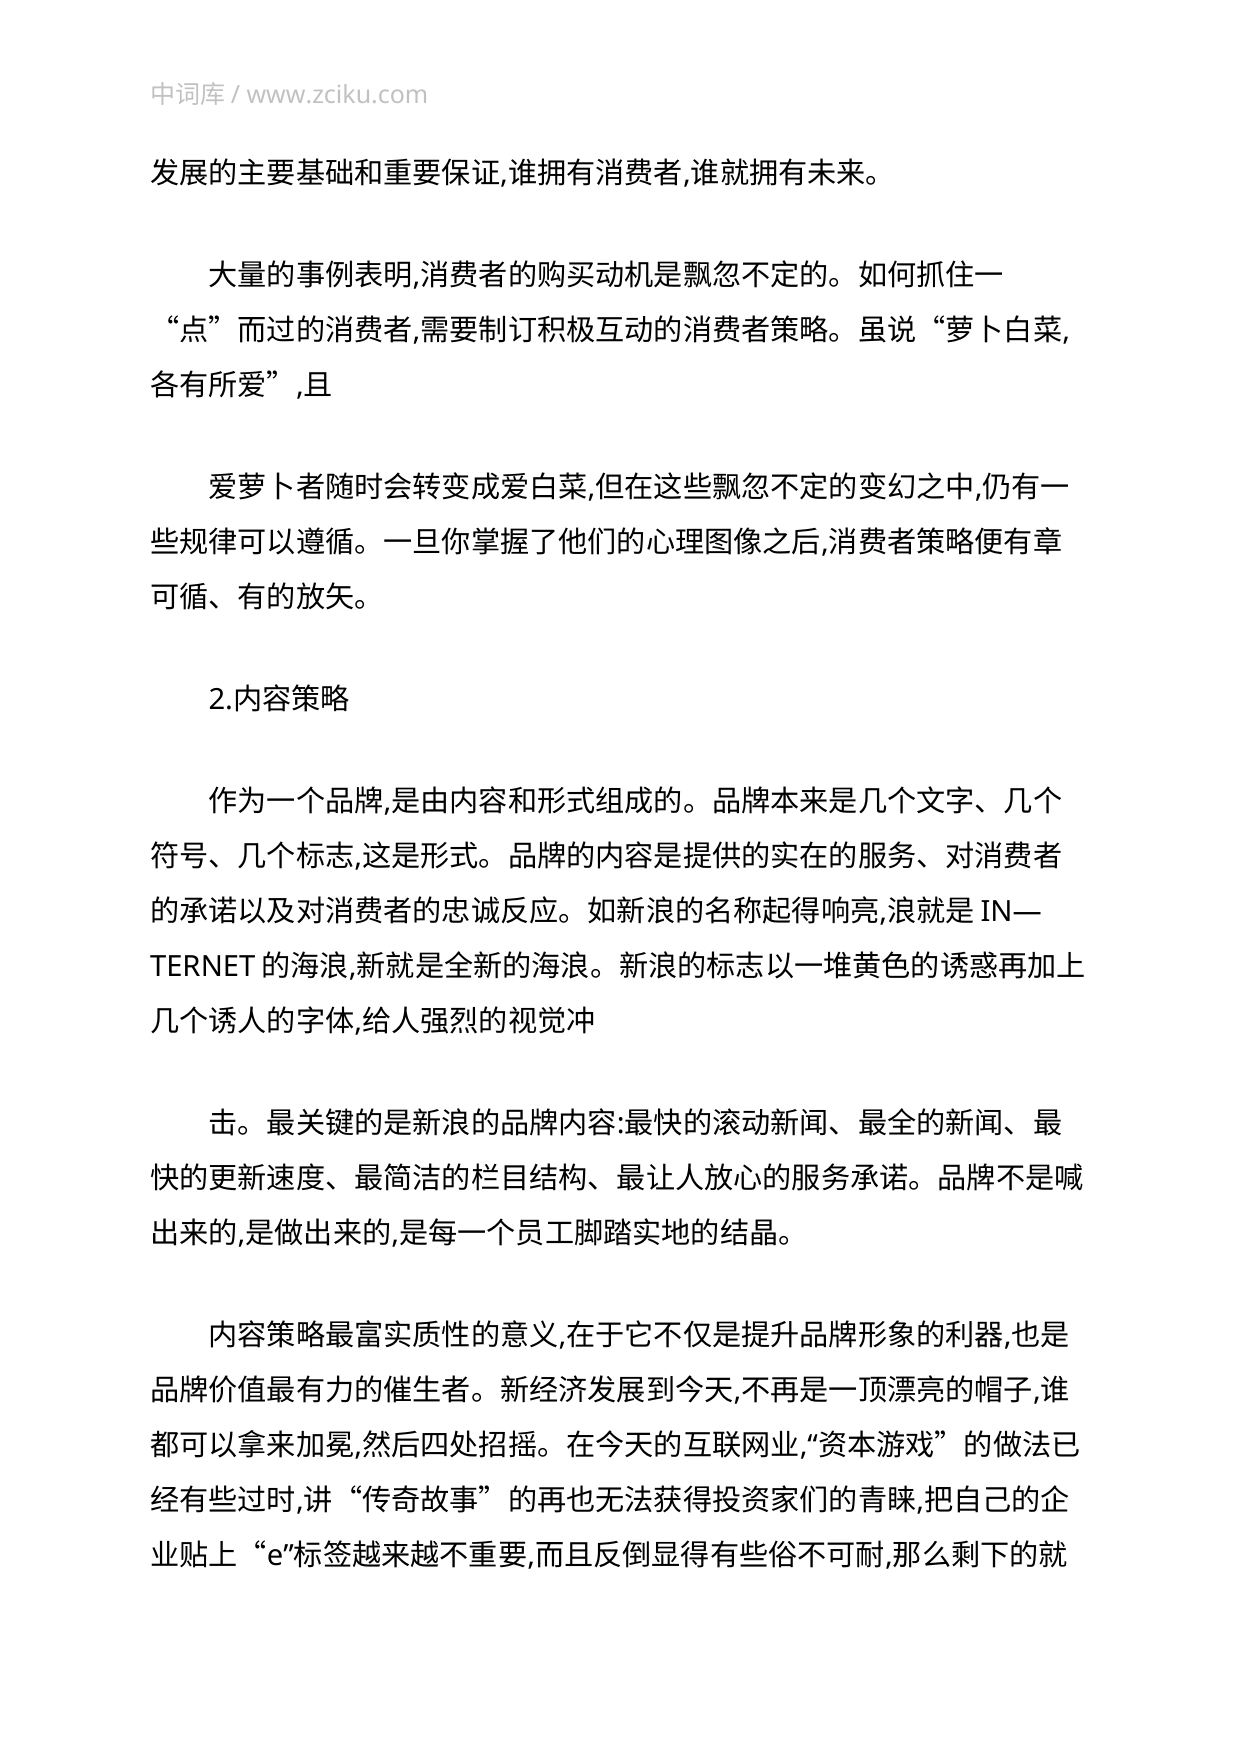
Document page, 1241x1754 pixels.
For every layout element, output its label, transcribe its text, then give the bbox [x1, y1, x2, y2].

text 2.内容策略 [150, 676, 1090, 718]
text 作为一个品牌,是由内容和形式组成的。品牌本来是几个文字、几个符号、几个标志,这是形式。品牌的内容是提供的实在的服务、对消费者的承诺以及对消费者的忠诚反应。如新浪的名称起得响亮,浪就是IN—TERNET的海浪,新就是全新的海浪。新浪的标志以一堆黄色的诱惑再加上几个诱人的字体,给人强烈的视觉冲 [150, 778, 1090, 1040]
text 击。最关键的是新浪的品牌内容:最快的滚动新闻、最全的新闻、最快的更新速度、最简洁的栏目结构、最让人放心的服务承诺。品牌不是喊出来的,是做出来的,是每一个员工脚踏实地的结晶。 [150, 1100, 1090, 1252]
text 爱萝卜者随时会转变成爱白菜,但在这些飘忽不定的变幻之中,仍有一些规律可以遵循。一旦你掌握了他们的心理图像之后,消费者策略便有章可循、有的放矢。 [150, 464, 1090, 616]
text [150, 1312, 1090, 1574]
text 大量的事例表明,消费者的购买动机是飘忽不定的。如何抓住一“点”而过的消费者,需要制订积极互动的消费者策略。虽说“萝卜白菜,各有所爱”,且 [150, 252, 1090, 404]
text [150, 150, 1090, 192]
